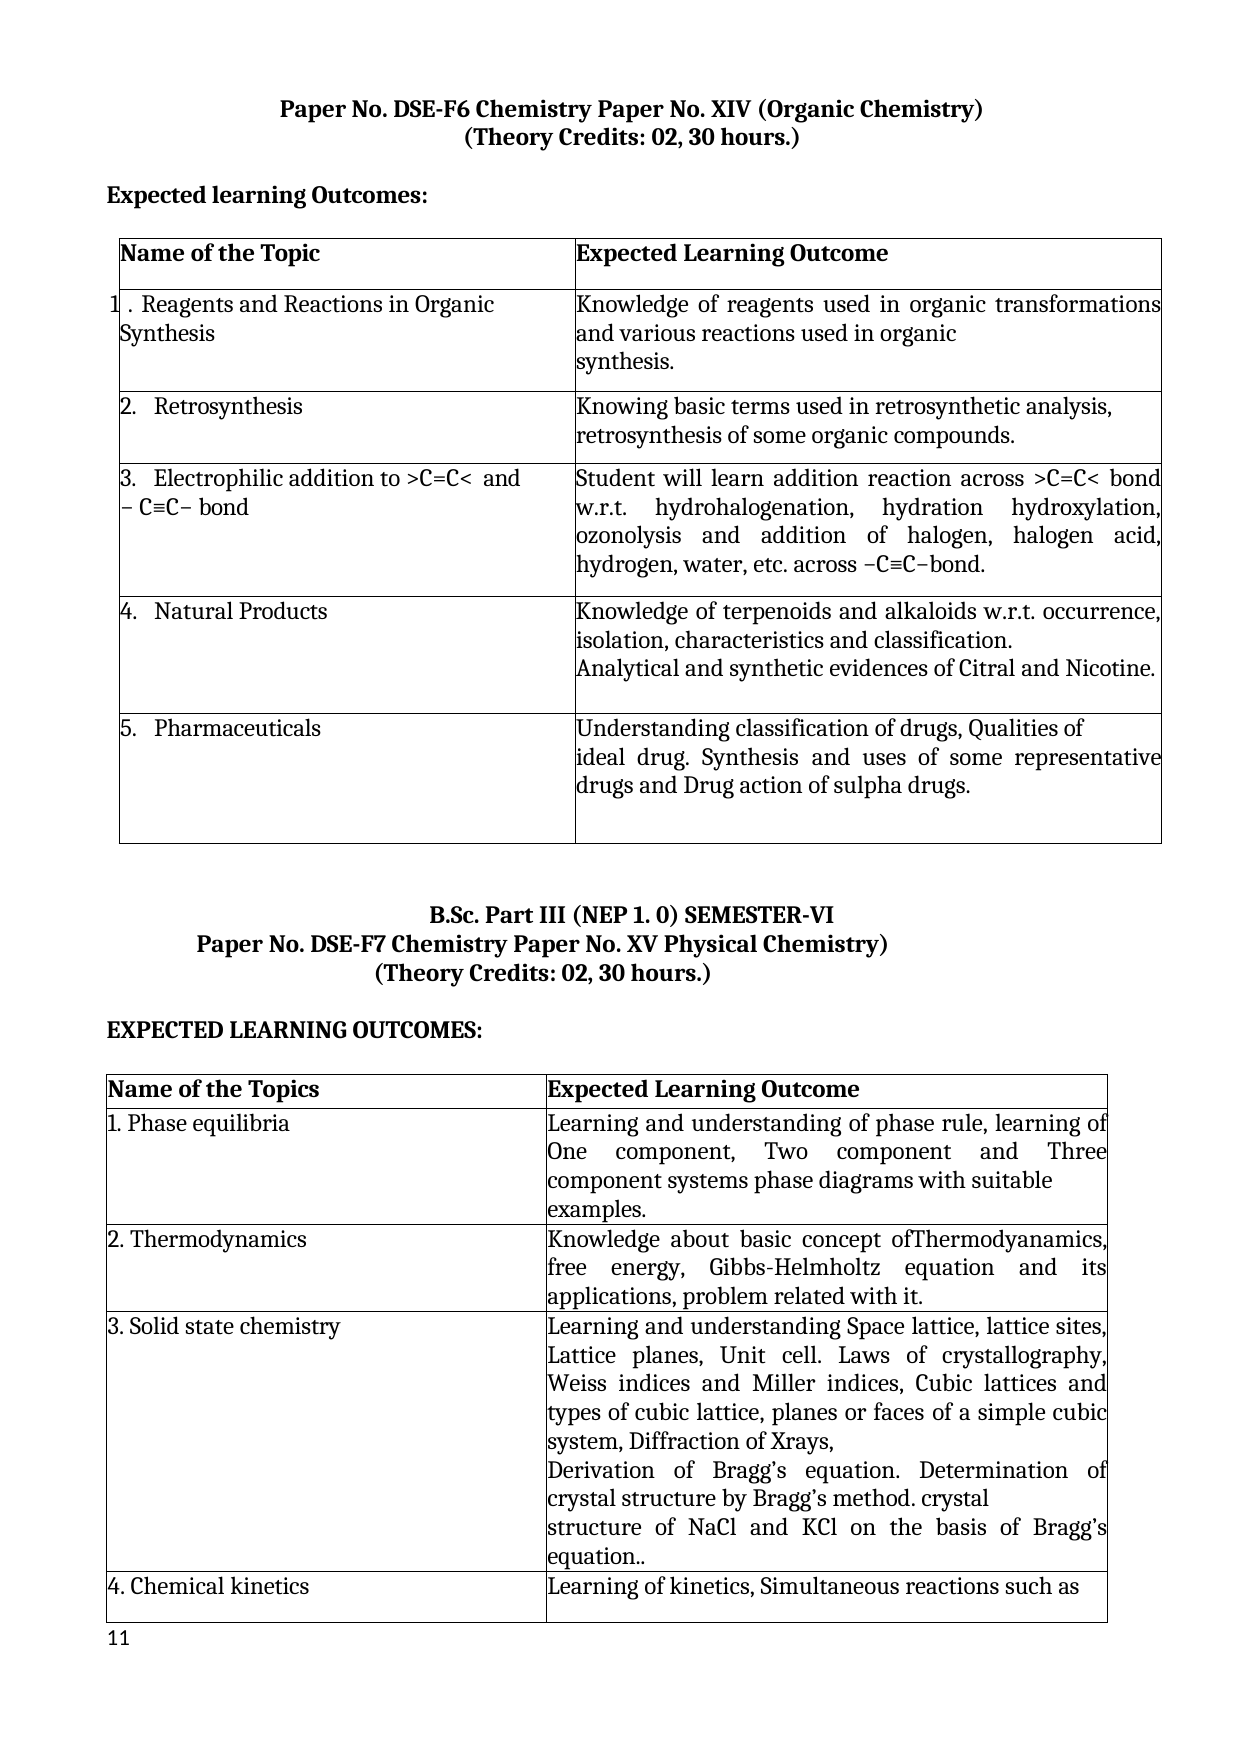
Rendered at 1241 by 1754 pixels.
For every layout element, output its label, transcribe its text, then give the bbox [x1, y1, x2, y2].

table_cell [547, 1572, 1107, 1622]
text EXPECTED LEARNING OUTCOMES: [106, 1016, 1157, 1045]
table_cell Knowing basic terms used in retrosynthetic analysis, retrosynthesis of some organic compounds. [576, 392, 1161, 463]
table_cell 3. Electrophilic addition to >C=C< and − C≡C− bond [120, 464, 575, 596]
table_cell Student will learn addition reaction across >C=C< bond w.r.t. hydrohalogenation, hydration hydroxylation, ozonolysis and addition of halogen, halogen acid, hydrogen, water, etc. across −C≡C−bond. [576, 464, 1161, 596]
text (Theory Credits: 02, 30 hours.) [0, 959, 1157, 988]
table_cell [107, 1572, 546, 1622]
table_cell 1. Phase equilibria [107, 1109, 546, 1223]
table_header Name of the Topic [120, 239, 575, 289]
table_cell Understanding classification of drugs, Qualities of ideal drug. Synthesis and uses of some representative drugs and Drug action of sulpha drugs. [576, 714, 1161, 843]
table_cell 2. Retrosynthesis [120, 392, 575, 463]
table_cell 3. Solid state chemistry [107, 1312, 546, 1571]
table_header Expected Learning Outcome [576, 239, 1161, 289]
table_cell 5. Pharmaceuticals [120, 714, 575, 843]
table_cell 2. Thermodynamics [107, 1225, 546, 1311]
table_cell Learning and understanding Space lattice, lattice sites, Lattice planes, Unit cell. Laws of crystallography, Weiss indices and Miller indices, Cubic lattices and types of cubic lattice, planes or faces of a simple cubic system, Diffraction of Xrays, Derivation of Bragg’s equation. Determination of crystal structure by Bragg’s method. crystal structure of NaCl and KCl on the basis of Bragg’s equation.. [547, 1312, 1107, 1571]
table_header Expected Learning Outcome [547, 1075, 1107, 1107]
table_cell Knowledge of reagents used in organic transformations and various reactions used in organic synthesis. [576, 290, 1161, 391]
text (Theory Credits: 02, 30 hours.) [106, 123, 1157, 152]
table_header Name of the Topics [107, 1075, 546, 1107]
text B.Sc. Part III (NEP 1. 0) SEMESTER-VI [106, 901, 1157, 930]
table_cell Knowledge of terpenoids and alkaloids w.r.t. occurrence, isolation, characteristics and classification. Analytical and synthetic evidences of Citral and Nicotine. [576, 597, 1161, 713]
subtitle Expected learning Outcomes: [106, 181, 1157, 209]
table_cell Learning and understanding of phase rule, learning of One component, Two component and Three component systems phase diagrams with suitable examples. [547, 1109, 1107, 1223]
table_cell 1. 1.Reagents and Reactions in Organic Synthesis [120, 290, 575, 391]
table_cell Knowledge about basic concept ofThermodyanamics, free energy, Gibbs-Helmholtz equation and its applications, problem related with it. [547, 1225, 1107, 1311]
text Paper No. DSE-F6 Chemistry Paper No. XIV (Organic Chemistry) [106, 94, 1157, 123]
table_cell 4. Natural Products [120, 597, 575, 713]
text Paper No. DSE-F7 Chemistry Paper No. XV Physical Chemistry) [0, 930, 1157, 959]
